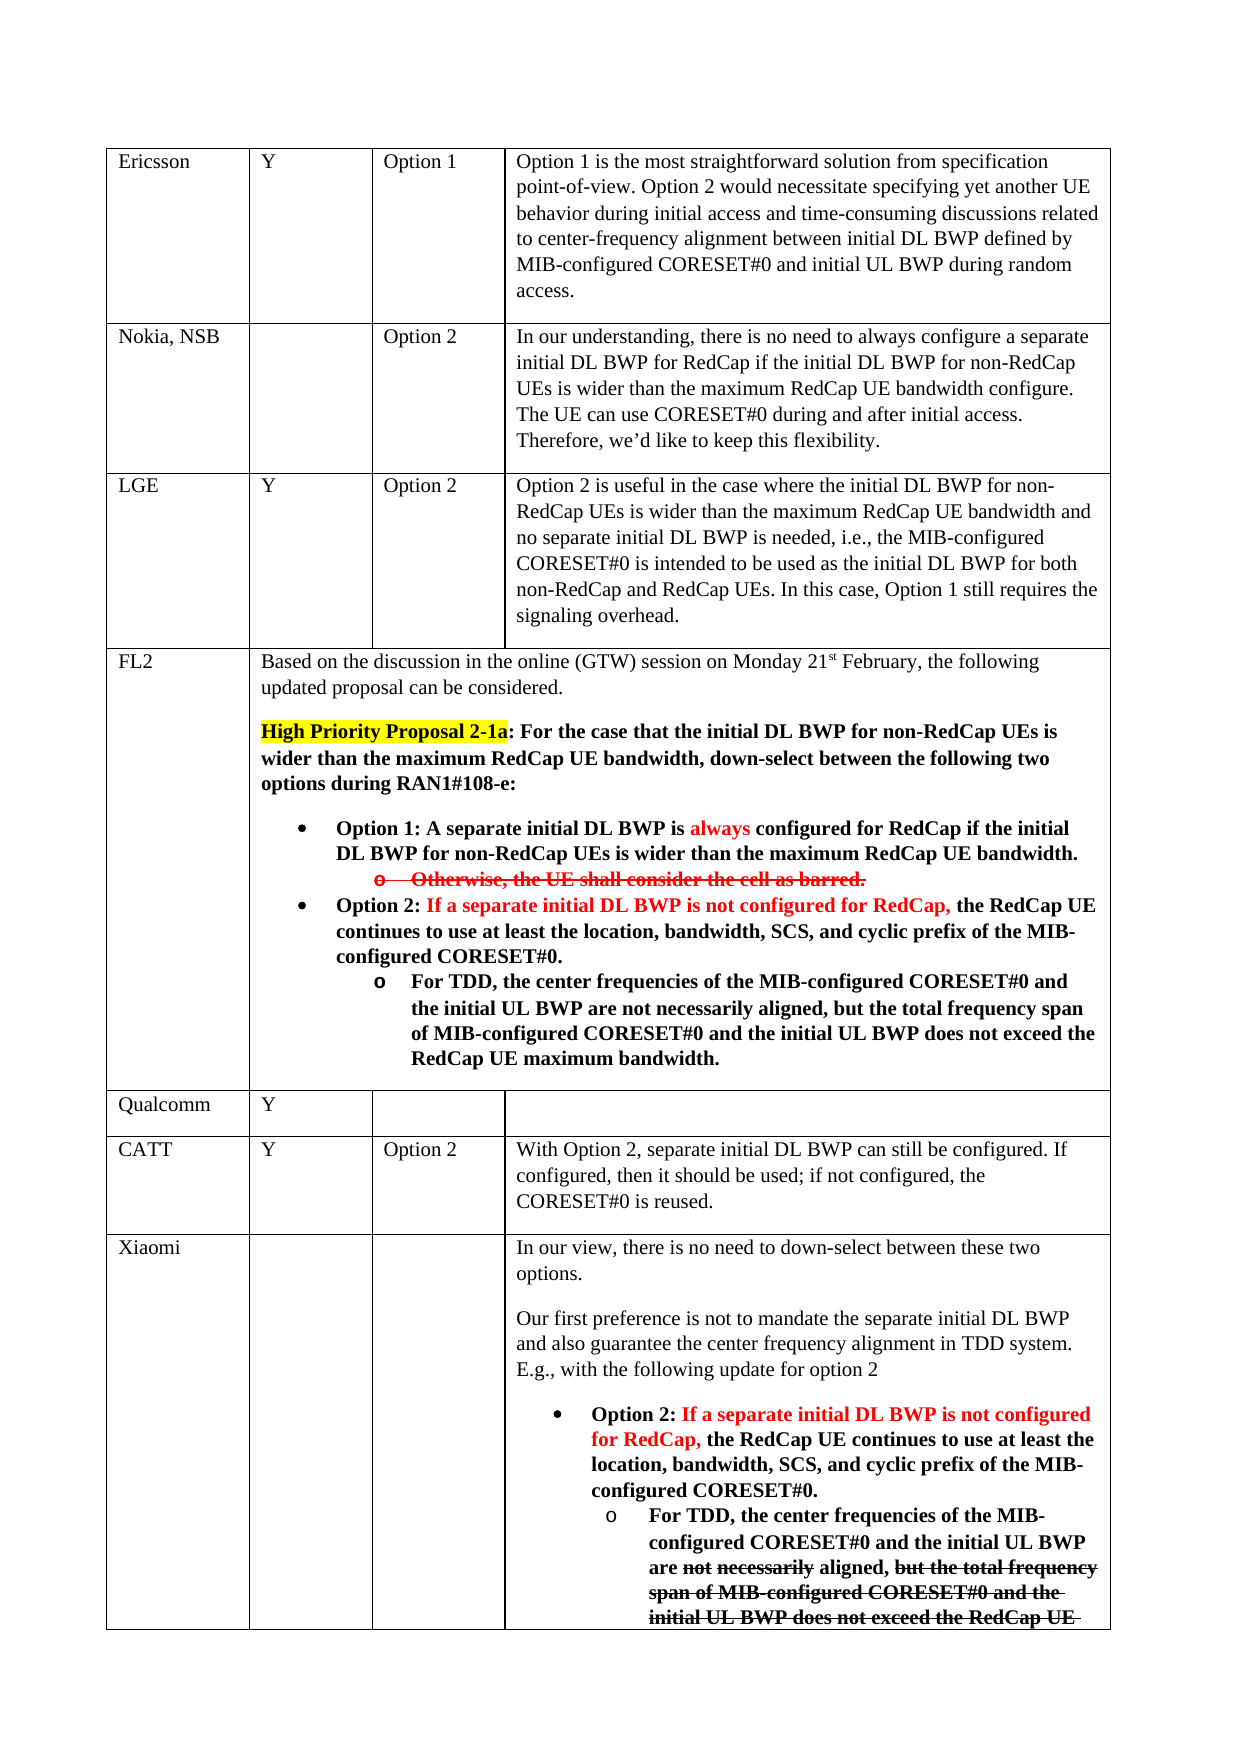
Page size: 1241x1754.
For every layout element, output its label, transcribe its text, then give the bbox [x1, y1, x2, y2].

table_cell FL2 [107, 649, 249, 1090]
table_cell Option 1 [373, 149, 504, 323]
table_cell LGE [107, 474, 249, 648]
table_cell CATT [107, 1137, 249, 1234]
table_cell With Option 2, separate initial DL BWP can still be configured. If configured, then it should be used; if not configured, the CORESET#0 is reused. [506, 1137, 1110, 1234]
table_cell Option 2 is useful in the case where the initial DL BWP for non-RedCap UEs is wider than the maximum RedCap UE bandwidth and no separate initial DL BWP is needed, i.e., the MIB-configured CORESET#0 is intended to be used as the initial DL BWP for both non-RedCap and RedCap UEs. In this case, Option 1 still requires the signaling overhead. [506, 474, 1110, 648]
table_cell Y [250, 1091, 372, 1136]
table_cell Y [250, 1137, 372, 1234]
table_cell [250, 1235, 372, 1629]
table_cell Xiaomi [107, 1235, 249, 1629]
table_cell Option 2 [373, 1137, 504, 1234]
table_cell [250, 324, 372, 472]
table_cell Y [250, 474, 372, 648]
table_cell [506, 1235, 1110, 1629]
table_cell In our understanding, there is no need to always configure a separate initial DL BWP for RedCap if the initial DL BWP for non-RedCap UEs is wider than the maximum RedCap UE bandwidth configure. The UE can use CORESET#0 during and after initial access. Therefore, we’d like to keep this flexibility. [506, 324, 1110, 472]
table_cell Option 2 [373, 324, 504, 472]
table_cell Ericsson [107, 149, 249, 323]
table_cell Y [250, 149, 372, 323]
table_cell [373, 1235, 504, 1629]
table_cell [373, 1091, 504, 1136]
table_cell Nokia, NSB [107, 324, 249, 472]
table_cell Qualcomm [107, 1091, 249, 1136]
table_cell Option 1 is the most straightforward solution from specification point-of-view. Option 2 would necessitate specifying yet another UE behavior during initial access and time-consuming discussions related to center-frequency alignment between initial DL BWP defined by MIB-configured CORESET#0 and initial UL BWP during random access. [506, 149, 1110, 323]
table_cell Based on the discussion in the online (GTW) session on Monday 21st February, the following updated proposal can be considered. High Priority Proposal 2-1a: For the case that the initial DL BWP for non-RedCap UEs is wider than the maximum RedCap UE bandwidth, down-select between the following two options during RAN1#108-e: Option 1: A separate initial DL BWP is always configured for RedCap if the initial DL BWP for non-RedCap UEs is wider than the maximum RedCap UE bandwidth. Otherwise, the UE shall consider the cell as barred. Option 2: If a separate initial DL BWP is not configured for RedCap, the RedCap UE continues to use at least the location, bandwidth, SCS, and cyclic prefix of the MIB-configured CORESET#0. For TDD, the center frequencies of the MIB-configured CORESET#0 and the initial UL BWP are not necessarily aligned, but the total frequency span of MIB-configured CORESET#0 and the initial UL BWP does not exceed the RedCap UE maximum bandwidth. [250, 649, 1110, 1090]
table_cell [506, 1091, 1110, 1136]
table_cell Option 2 [373, 474, 504, 648]
